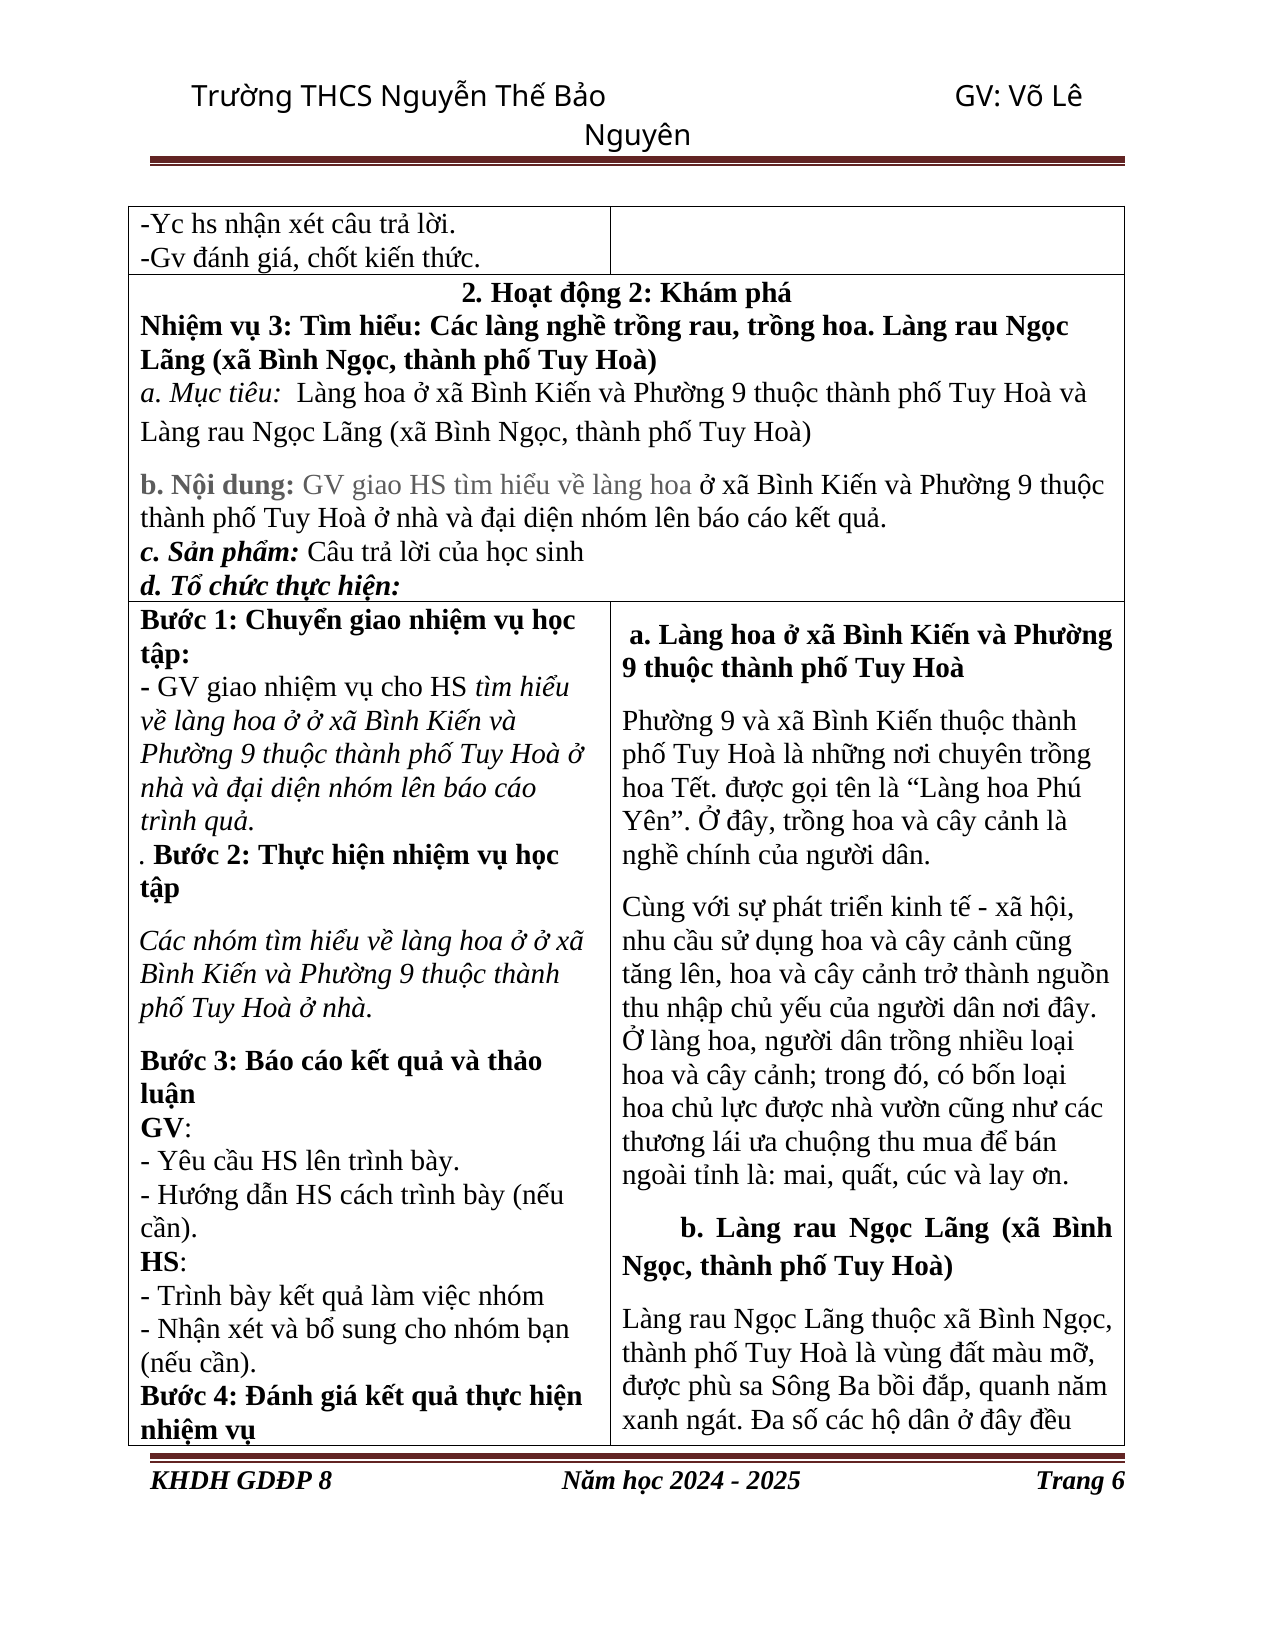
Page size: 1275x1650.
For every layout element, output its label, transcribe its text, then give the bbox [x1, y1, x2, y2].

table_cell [611, 602, 1124, 1445]
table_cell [129, 602, 610, 1445]
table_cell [611, 207, 1124, 274]
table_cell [129, 207, 610, 274]
table_cell 2. Hoạt động 2: Khám phá Nhiệm vụ 3: Tìm hiểu: Các làng nghề trồng rau, trồng hoa. Làng rau Ngọc Lãng (xã Bình Ngọc, thành phố Tuy Hoà) a. Mục tiêu: Làng hoa ở xã Bình Kiến và Phường 9 thuộc thành phố Tuy Hoà và Làng rau Ngọc Lãng (xã Bình Ngọc, thành phố Tuy Hoà) b. Nội dung: GV giao HS tìm hiểu về làng hoa ở xã Bình Kiến và Phường 9 thuộc thành phố Tuy Hoà ở nhà và đại diện nhóm lên báo cáo kết quả. c. Sản phẩm: Câu trả lời của học sinh d. Tổ chức thực hiện: [129, 275, 1124, 601]
